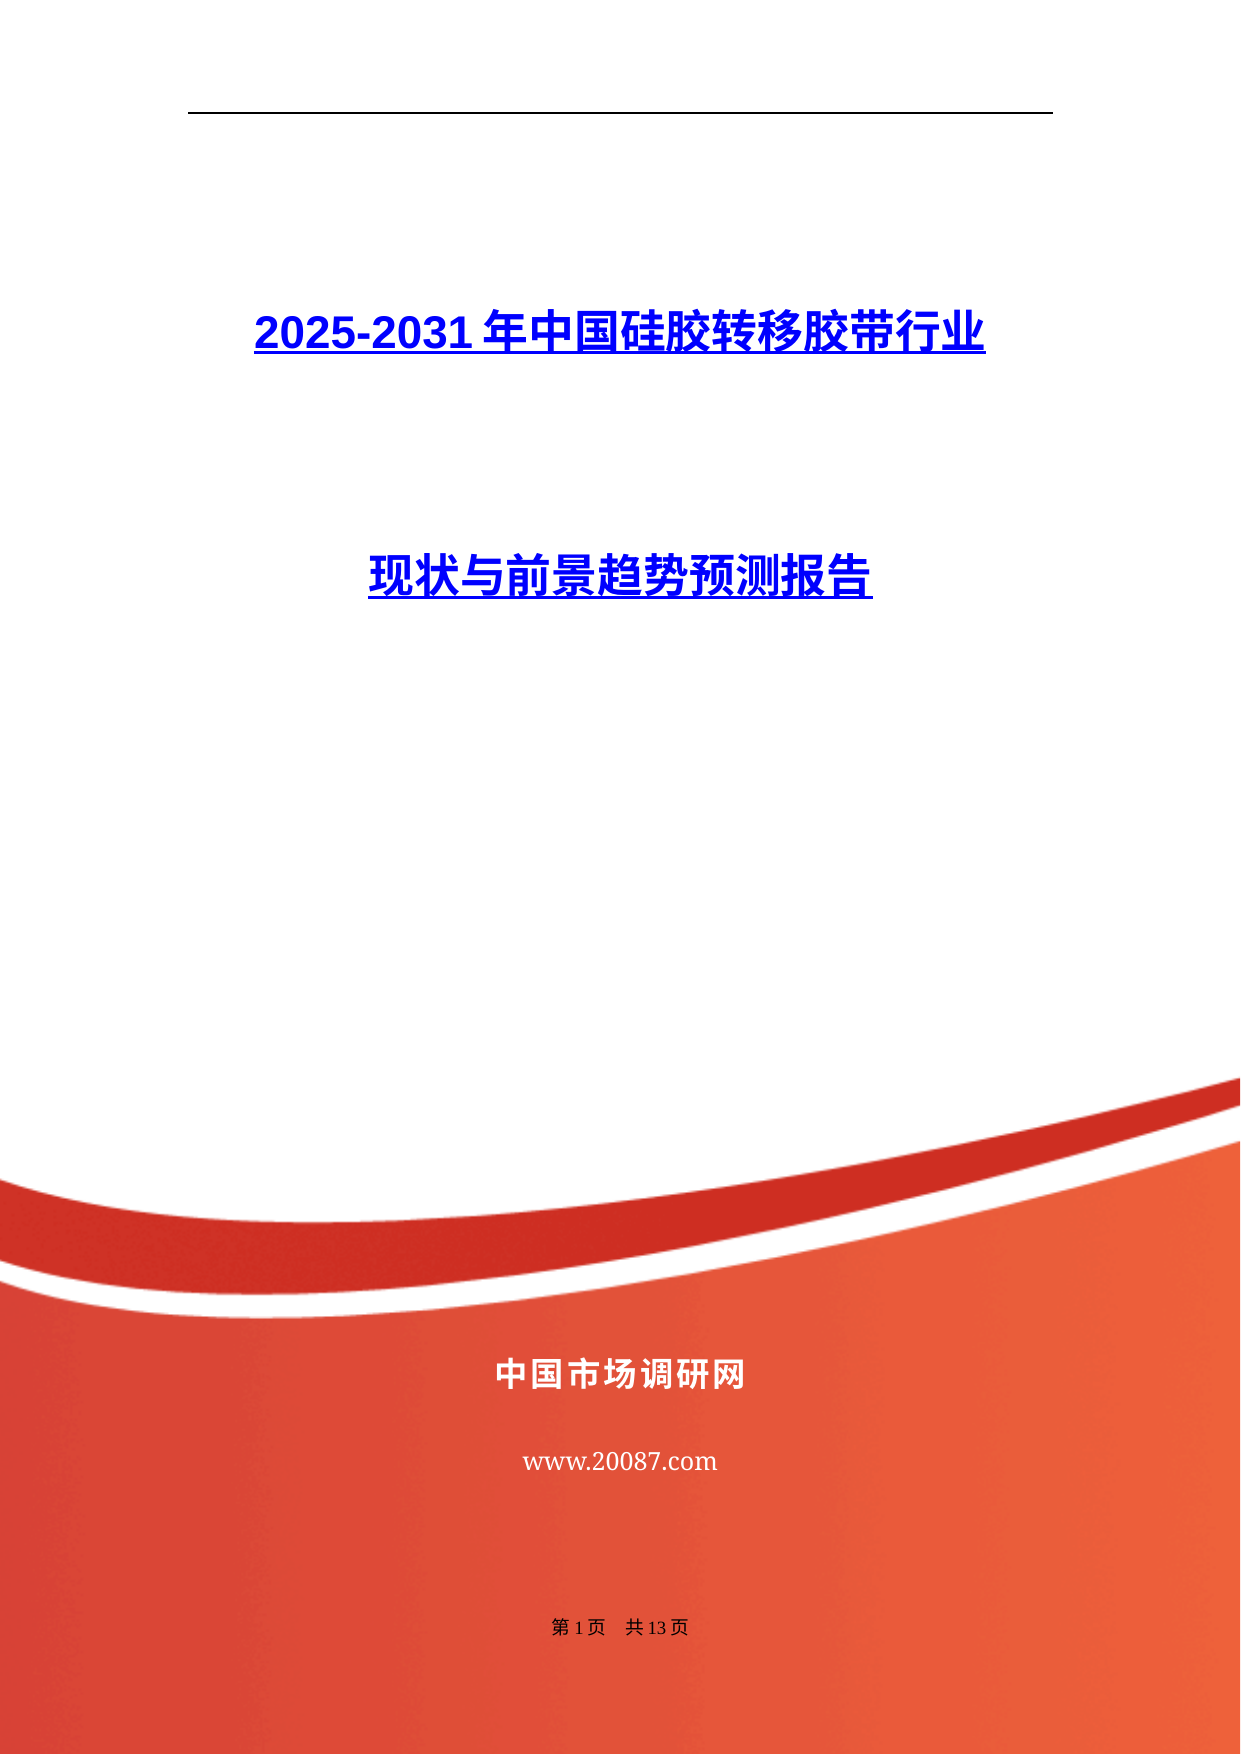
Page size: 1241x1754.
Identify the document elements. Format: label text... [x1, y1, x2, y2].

text www.20087.com [187, 1428, 1053, 1493]
subtitle 中国市场调研网 [187, 1339, 1053, 1404]
picture [0, 1006, 1241, 1754]
table_header 2025-2031年中国硅胶转移胶带行业现状与前景趋势预测报告 [188, 207, 1053, 773]
